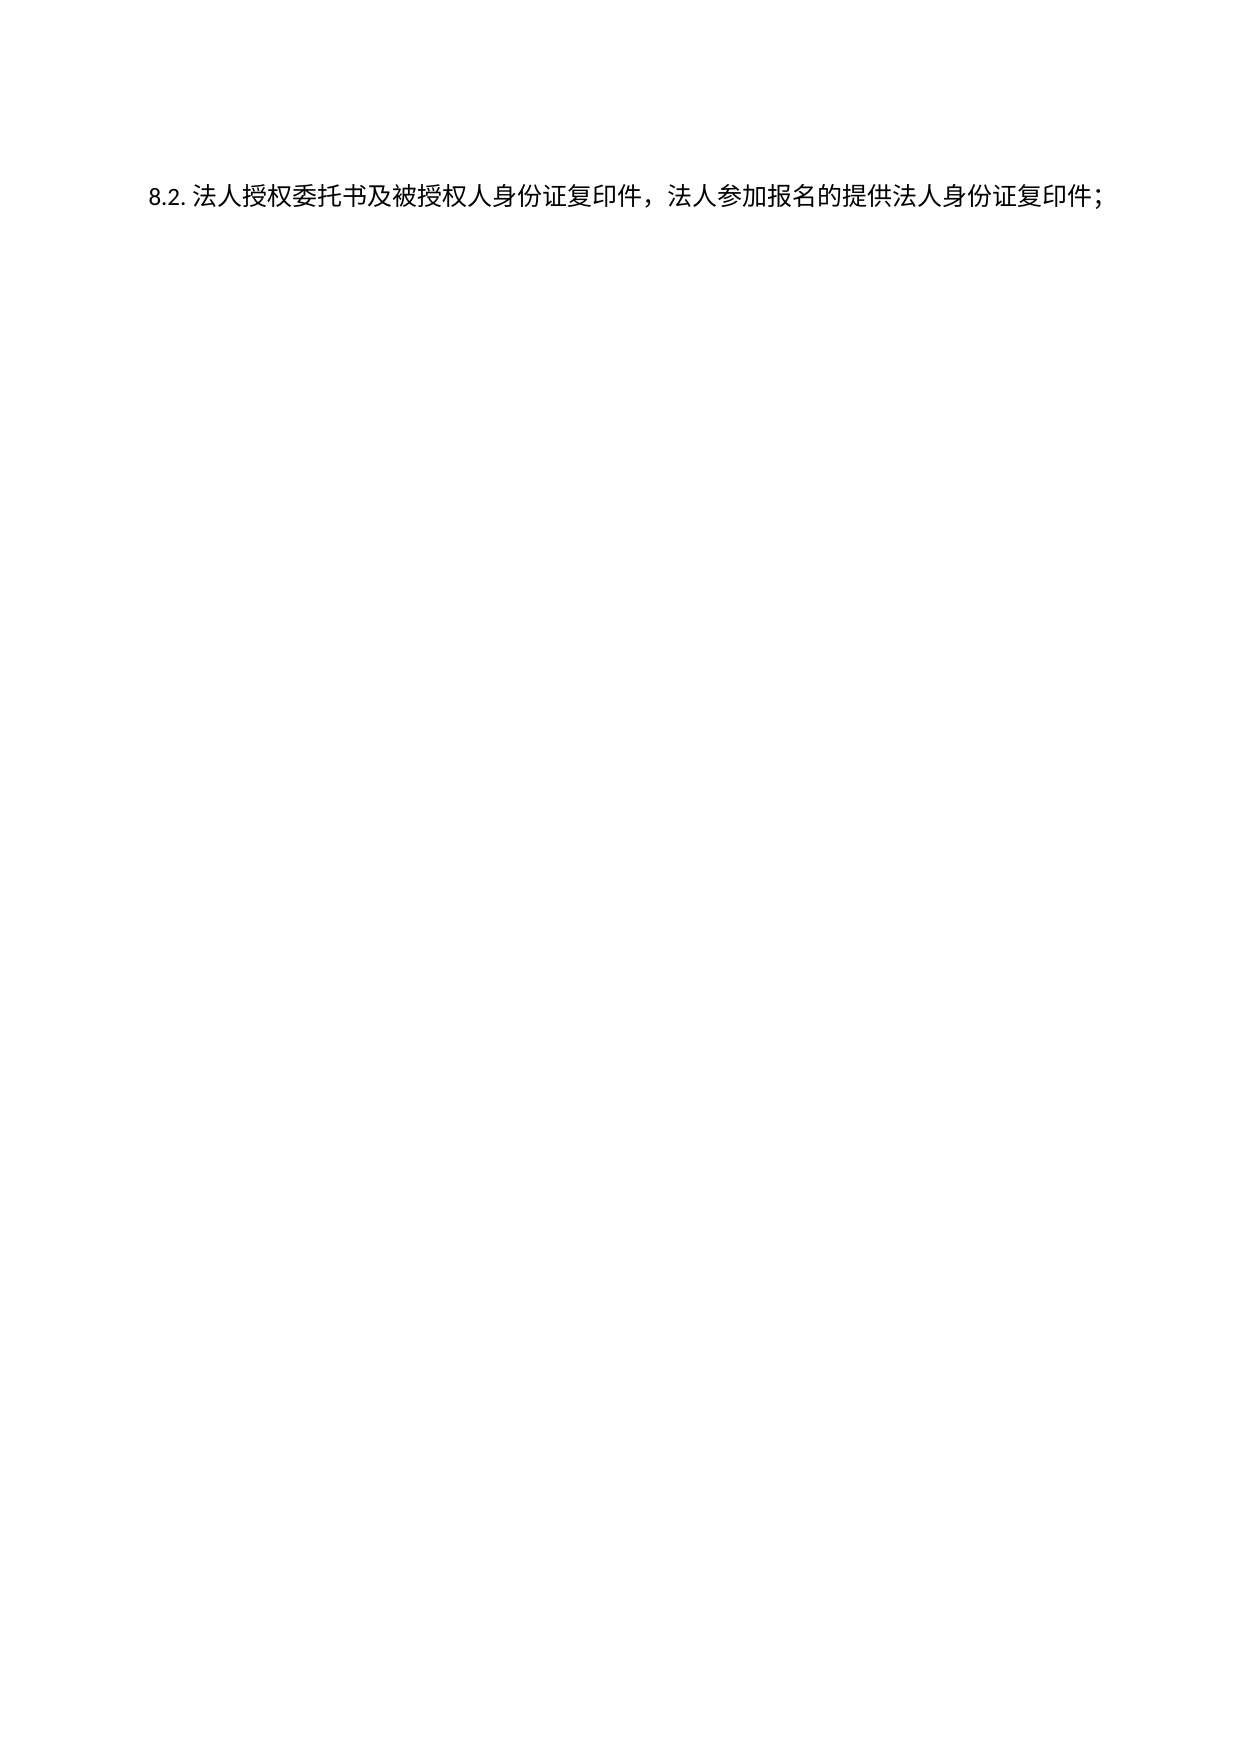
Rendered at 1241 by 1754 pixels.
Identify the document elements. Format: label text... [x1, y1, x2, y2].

list 法人授权委托书及被授权人身份证复印件，法人参加报名的提供法人身份证复印件； [148, 162, 1121, 227]
